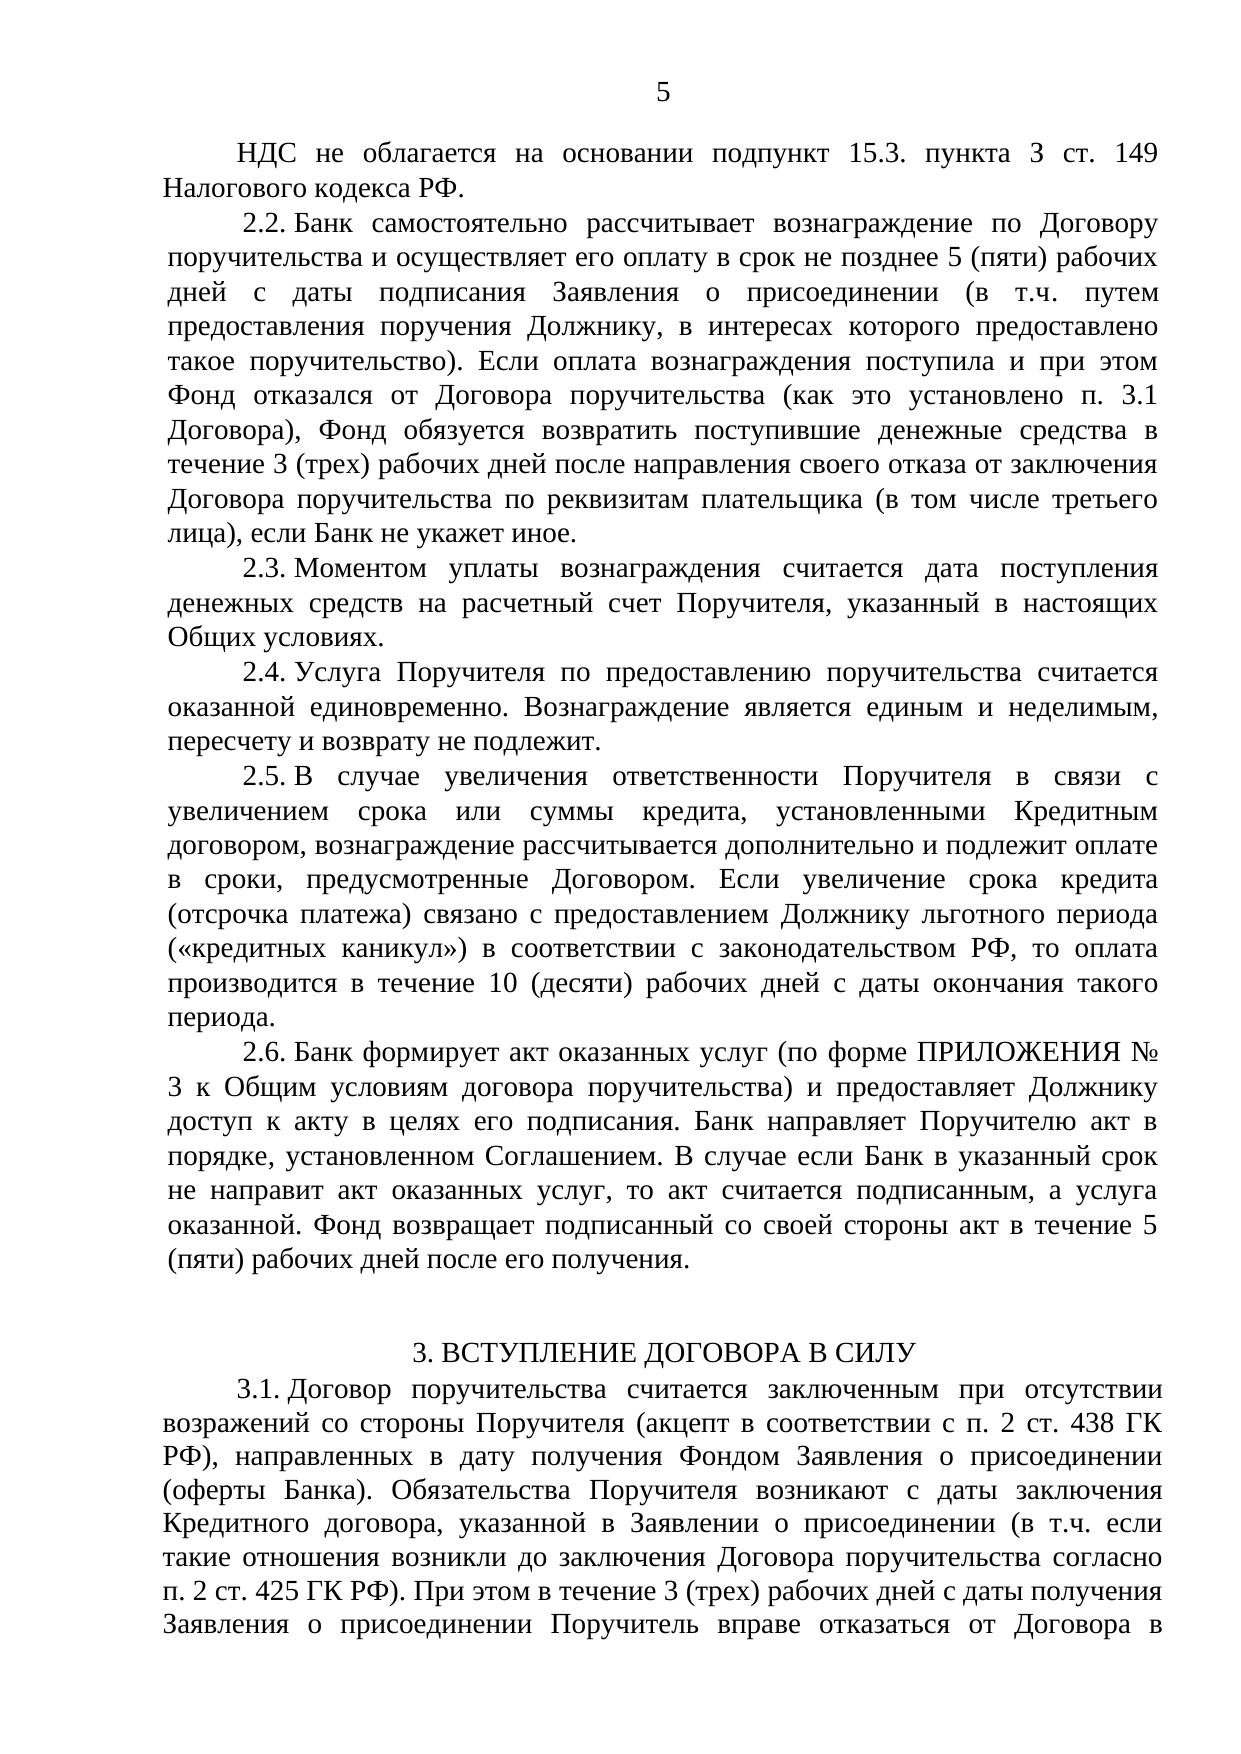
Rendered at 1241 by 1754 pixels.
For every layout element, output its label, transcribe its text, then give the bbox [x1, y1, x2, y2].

text 2.3. Моментом уплаты вознаграждения считается дата поступления денежных средств на расчетный счет Поручителя, указанный в настоящих Общих условиях. [167, 550, 1159, 653]
text 2.4. Услуга Поручителя по предоставлению поручительства считается оказанной единовременно. Вознаграждение является единым и неделимым, пересчету и возврату не подлежит. [167, 654, 1159, 757]
text 2.5. В случае увеличения ответственности Поручителя в связи с увеличением срока или суммы кредита, установленными Кредитным договором, вознаграждение рассчитывается дополнительно и подлежит оплате в сроки, предусмотренные Договором. Если увеличение срока кредита (отсрочка платежа) связано с предоставлением Должнику льготного периода («кредитных каникул») в соответствии с законодательством РФ, то оплата производится в течение 10 (десяти) рабочих дней с даты окончания такого периода. [167, 758, 1159, 1033]
text 2.6. Банк формирует акт оказанных услуг (по форме ПРИЛОЖЕНИЯ № 3 к Общим условиям договора поручительства) и предоставляет Должнику доступ к акту в целях его подписания. Банк направляет Поручителю акт в порядке, установленном Соглашением. В случае если Банк в указанный срок не направит акт оказанных услуг, то акт считается подписанным, а услуга оказанной. Фонд возвращает подписанный со своей стороны акт в течение 5 (пяти) рабочих дней после его получения. [167, 1034, 1159, 1275]
text 3. ВСТУПЛЕНИЕ ДОГОВОРА В СИЛУ [209, 1335, 1118, 1368]
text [162, 1371, 1163, 1640]
text НДС не облагается на основании подпункт 15.3. пункта З ст. 149 Налогового кодекса РФ. [162, 135, 1159, 203]
text 2.2. Банк самостоятельно рассчитывает вознаграждение по Договору поручительства и осуществляет его оплату в срок не позднее 5 (пяти) рабочих дней с даты подписания Заявления о присоединении (в т.ч. путем предоставления поручения Должнику, в интересах которого предоставлено такое поручительство). Если оплата вознаграждения поступила и при этом Фонд отказался от Договора поручительства (как это установлено п. 3.1 Договора), Фонд обязуется возвратить поступившие денежные средства в течение 3 (трех) рабочих дней после направления своего отказа от заключения Договора поручительства по реквизитам плательщика (в том числе третьего лица), если Банк не укажет иное. [167, 205, 1159, 549]
